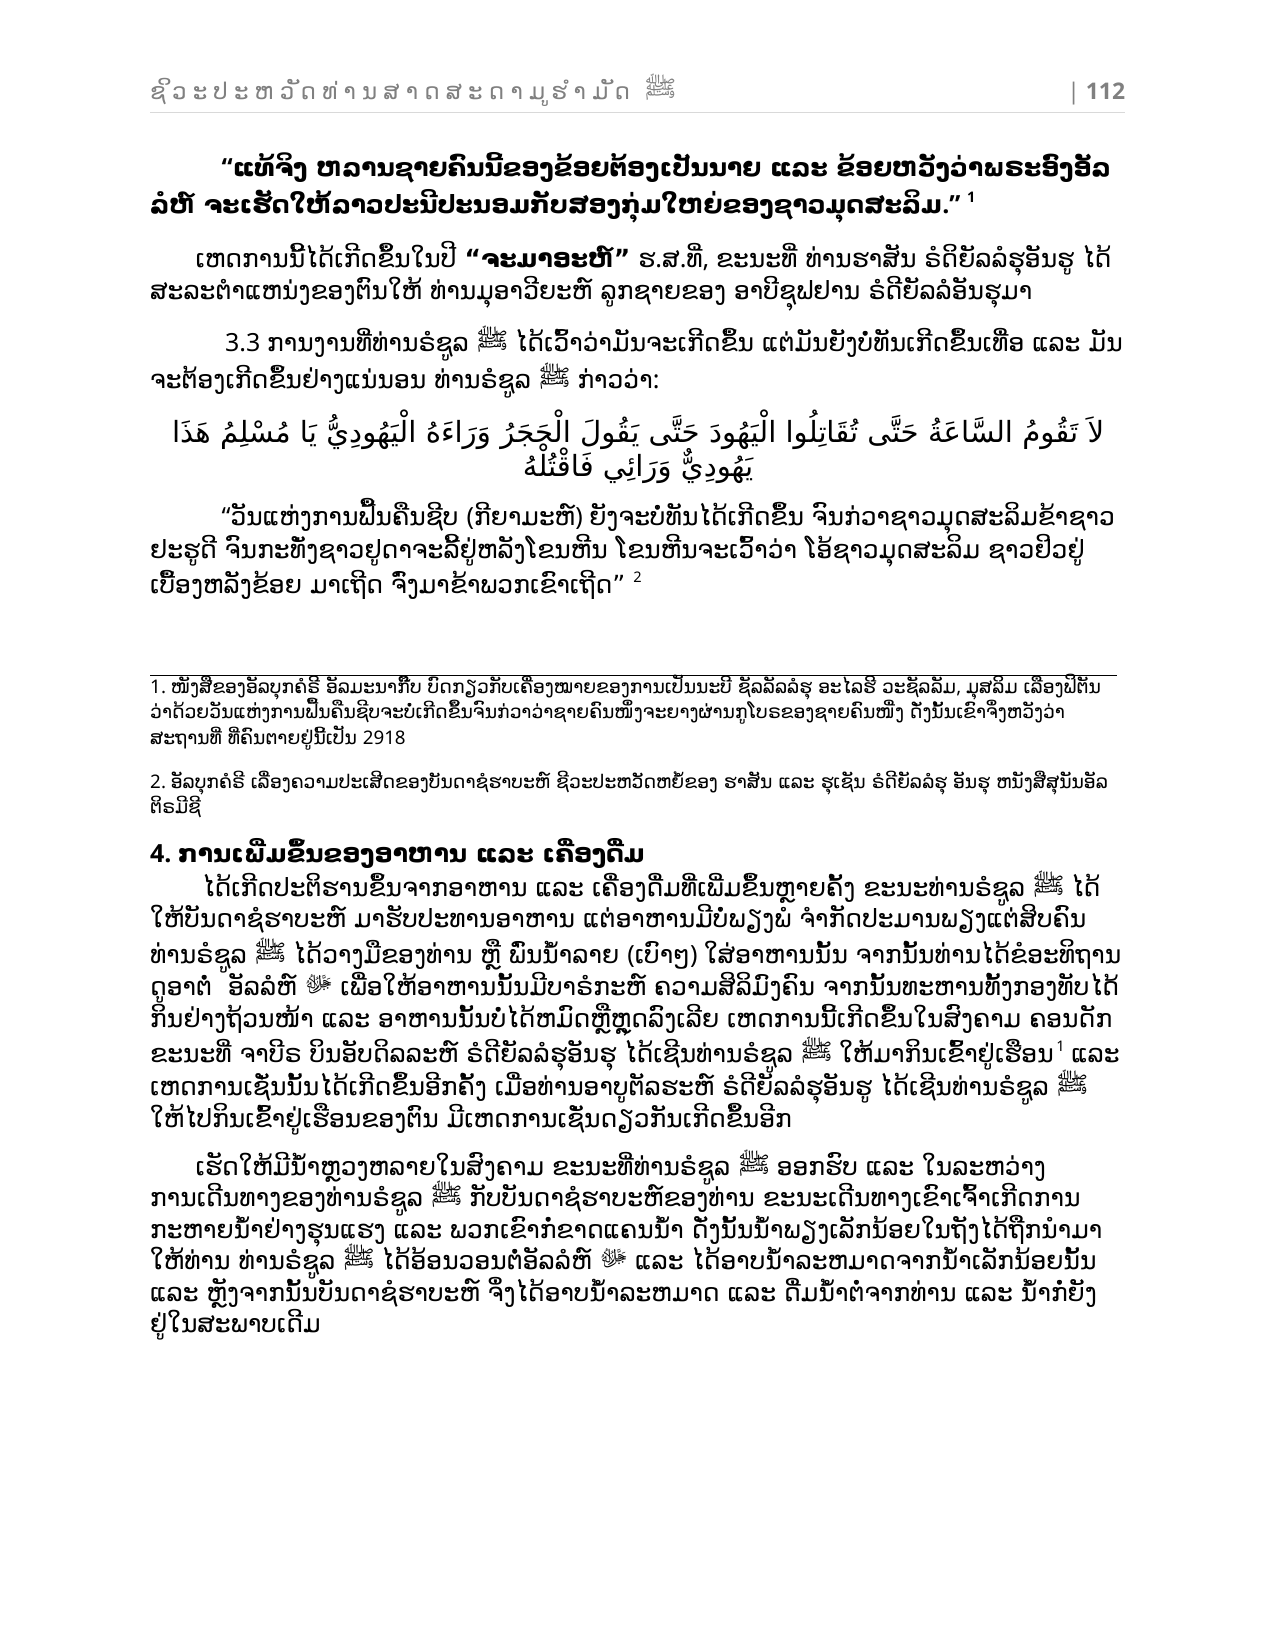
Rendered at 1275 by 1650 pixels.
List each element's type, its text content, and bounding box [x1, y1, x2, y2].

text ເຫດການນີ້ໄດ້ເກີດຂຶ້ນໃນປີ “ຈະມາອະຫ໌” ຮ.ສ.ທີ່, ຂະນະທີ່ ທ່ານຮາສັນ ຣໍດິຍັລລໍຮຸອັນຮູ ​ໄດ້​ສະລະ​ຕໍາ​ແຫນ່ງ​ຂອງ​ຕົນ​ໃຫ້ ທ່ານມຸອາວີຍະຫ໌ ລູກຊາຍຂອງ ອາບີຊຸຟຢານ ຣໍດີຍັລລໍອັນຮຸມາ [150, 240, 1125, 306]
subtitle 4. ການເພີ່ມຂຶ້ນຂອງອາຫານ ແລະ ເຄື່ອງດື່ມ [150, 836, 1125, 870]
text ໄດ້ເກີດປະຕິຮານຂຶ້ນຈາກອາຫານ ແລະ ເຄື່ອງດື່ມທີ່ເພີ່ມຂຶ້ນຫຼາຍຄັ້ງ ຂະນະທ່ານຣໍຊູລ ﷺ ໄດ້ໃຫ້ບັນດາຊໍຮາບະຫ໌ ມາຮັບປະທານອາຫານ ແຕ່ອາຫານມີບໍ່ພຽງພໍ ຈໍາກັດປະມານພຽງແຕ່ສິບຄົນ ທ່ານຣໍຊູລ ﷺ ໄດ້ວາງມືຂອງທ່ານ ຫຼື ພົ່ນນໍ້າລາຍ (ເບົາໆ) ໃສ່ອາຫານນັ້ນ ຈາກນັ້ນທ່ານໄດ້ຂໍອະທິຖານດູອາຕໍ່ ອັລລໍຫ໌ ﷻ ເພື່ອ​ໃຫ້​ອາຫານ​ນັ້ນມີບາຣໍກະຫ໌ ຄວາມສິລິມົງຄົນ ຈາກນັ້ນທະຫານທັ້ງກອງທັບ​​​​ໄດ້​ກິນ​ຢ່າງ​ຖ້ວນໜ້າ ແລະ​ ອາ​ຫານນັ້ນ​ບໍ່​ໄດ້​ຫມົດ​ຫຼື​ຫຼຸດ​ລົງ​ເລີຍ ເຫດການນີ້ເກີດຂຶ້ນໃນສົງຄາມ ຄອນດັກ ຂະນະທີ່ ຈາບີຣ ບິນອັບດິລລະຫ໌ ຣໍດີຍັລລໍຮຸອັນຮຸ ໄດ້ເຊີນທ່ານຣໍຊູລ ﷺ ໃຫ້​ມາ​ກິນ​ເຂົ້າຢູ່ເຮືອນ1 ແລະ​ເຫດການ​ເຊັ່ນນັ້ນ​ໄດ້​ເກີດ​ຂຶ້ນ​ອີກຄັ້ງ ເມື່ອທ່ານອາບູຕັລຮະຫ໌ ຣໍດີຍັລລໍຮຸອັນຮູ ໄດ້ເຊີນທ່ານຣໍຊູລ ﷺ ໃຫ້ໄປກິນເຂົ້າ​ຢູ່​ເຮືອນ​ຂອງ​ຕົນ ມີເຫດການເຊັ່ນດຽວກັນເກີດ​ຂຶ້ນ​ອີກ [150, 873, 1125, 1133]
text “ແທ້ຈິງ ຫລານຊາຍຄົນນີ້ຂອງຂ້ອຍຕ້ອງເປັນນາຍ ແລະ ຂ້ອຍຫວັງວ່າພຣະອົງອັລລໍຫ໌ ຈະເຮັດໃຫ້ລາວປະນີປະນອມກັບສອງກຸ່ມໃຫຍ່ຂອງຊາວມຸດສະລິມ.” 1 [150, 150, 1125, 221]
text 3.3 ການງານທີ່ທ່ານຣໍຊູລ ﷺ ໄດ້ເວົ້າວ່າມັນຈະເກີດຂຶ້ນ ແຕ່ມັນຍັງບໍ່ທັນເກີດຂຶ້ນເທື່ອ ແລະ ມັນຈະຕ້ອງເກີດຂຶ້ນຢ່າງແນ່ນອນ ທ່ານຣໍຊູລ ﷺ ກ່າວວ່າ: [150, 325, 1125, 396]
text “ວັນແຫ່ງການຟື້ນຄືນຊີບ (ກີຍາມະຫ໌) ຍັງຈະບໍ່ທັນໄດ້ເກີດຂຶ້ນ ຈົນກ່ວາຊາວມຸດສະລິມຂ້າຊາວຢະຮູດີ ຈົນ​ກະທັ່ງ​ຊາວ​ຢູດາຈະ​​ລີ້​ຢູ່​ຫລັງ​ໂຂນຫີນ ໂຂນຫີນຈະເວົ້າວ່າ ໂອ້ຊາວ​ມຸດ​ສະ​ລິມ ຊາວ​ຢິວ​ຢູ່​ເບື້ອງ​ຫລັງ​ຂ້ອຍ ມາເຖີດ ຈົ່ງ​ມາ​ຂ້າ​ພວກ​ເຂົາເຖີດ” 2 [150, 498, 1125, 601]
text لاَ تَقُومُ السَّاعَةُ حَتَّى تُقَاتِلُوا الْيَهُودَ حَتَّى يَقُولَ الْحَجَرُ وَرَاءَهُ الْيَهُودِيُّ يَا مُسْلِمُ هَذَا يَهُودِيٌّ وَرَائِي فَاقْتُلْهُ [150, 415, 1125, 483]
text 2. ອັລບຸກຄໍຣີ ເລື່ອງຄວາມປະເສີດຂອງບັນດາຊໍຮາບະຫ໌ ຊີວະປະຫວັດຫຍໍ້ຂອງ ຮາສັນ ແລະ ຮຸເຊັນ ຣໍດີຍັລລໍຮຸ ອັນຮຸ ຫນັງສືສຸນັນອັລຕິຣມີຊີ [150, 769, 1125, 818]
text ເຮັດໃຫ້ມີນໍ້າຫຼວງຫລາຍໃນສົງຄາມ ຂະນະທີ່ທ່ານຣໍຊູລ ﷺ ອອກຮົບ ແລະ ໃນລະຫວ່າງການເດີນທາງຂອງທ່ານຣໍຊູລ ﷺ ກັບບັນດາຊໍຮາບະຫ໌ຂອງທ່ານ ຂະນະເດີນທາງ​ເຂົາ​ເຈົ້າ​ເກີດການກະຫາຍ​ນ້ຳ​ຢ່າງຮຸນແຮງ ແລະ ພວກ​ເຂົາ​​ກໍ່ຂາດແຄນ​​ນ້ຳ ດັ່ງນັ້ນນໍ້າພຽງເລັກນ້ອຍໃນຖັງໄດ້ຖືກນໍາມາໃຫ້ທ່ານ ທ່ານຣໍຊູລ ﷺ ໄດ້ອ້ອນວອນຕໍ່ອັລລໍຫ໌ ﷻ ແລະ​ ໄດ້​ອາບ​ນ້ຳ​ລະຫມາດ​ຈາກ​ນ້ຳ​ເລັກນ້ອຍນັ້ນ ແລະ ​ຫຼັງ​ຈາກ​ນັ້ນບັນດາຊໍຮາບະຫ໌ ​ຈຶ່ງໄດ້​ອາບ​ນໍ້າລະຫມາດ ​ແລະ ​ດື່ມ​ນໍ້າ​ຕໍ່ຈາກ​ທ່ານ ແລະ ນ້ຳກໍ່ຍັງຢູ່ໃນສະພາບເດີມ [150, 1152, 1125, 1338]
text 1. ໜັງສືຂອງອັລບຸກຄໍຣີ ອັລມະນາກີ໊ບ ບົດກຽວກັບເຄື່ອງໝາຍຂອງການເປັນນະບີ ຊັລລັລລໍຮຸ ອະໄລຮີ ວະຊັລລັມ, ມຸສລິມ ເລືອງຟິຕັນ ວ່າດ້ວຍວັນແຫ່ງການຟື້ນຄືນຊີບຈະບໍ່ເກີດຂຶ້ນຈົນກ່ວາວ່າຊາຍຄົນໜຶ່ງຈະຍາງຜ່ານກູໂບຣຂອງຊາຍຄົນໜື່ງ ດັ່ງນັ້ນເຂົາຈຶ່ງຫວັງວ່າສະຖານທີ່ ທີ່ຄົນຕາຍຢູ່ນີ້ເປັນ 2918 [150, 673, 1125, 750]
